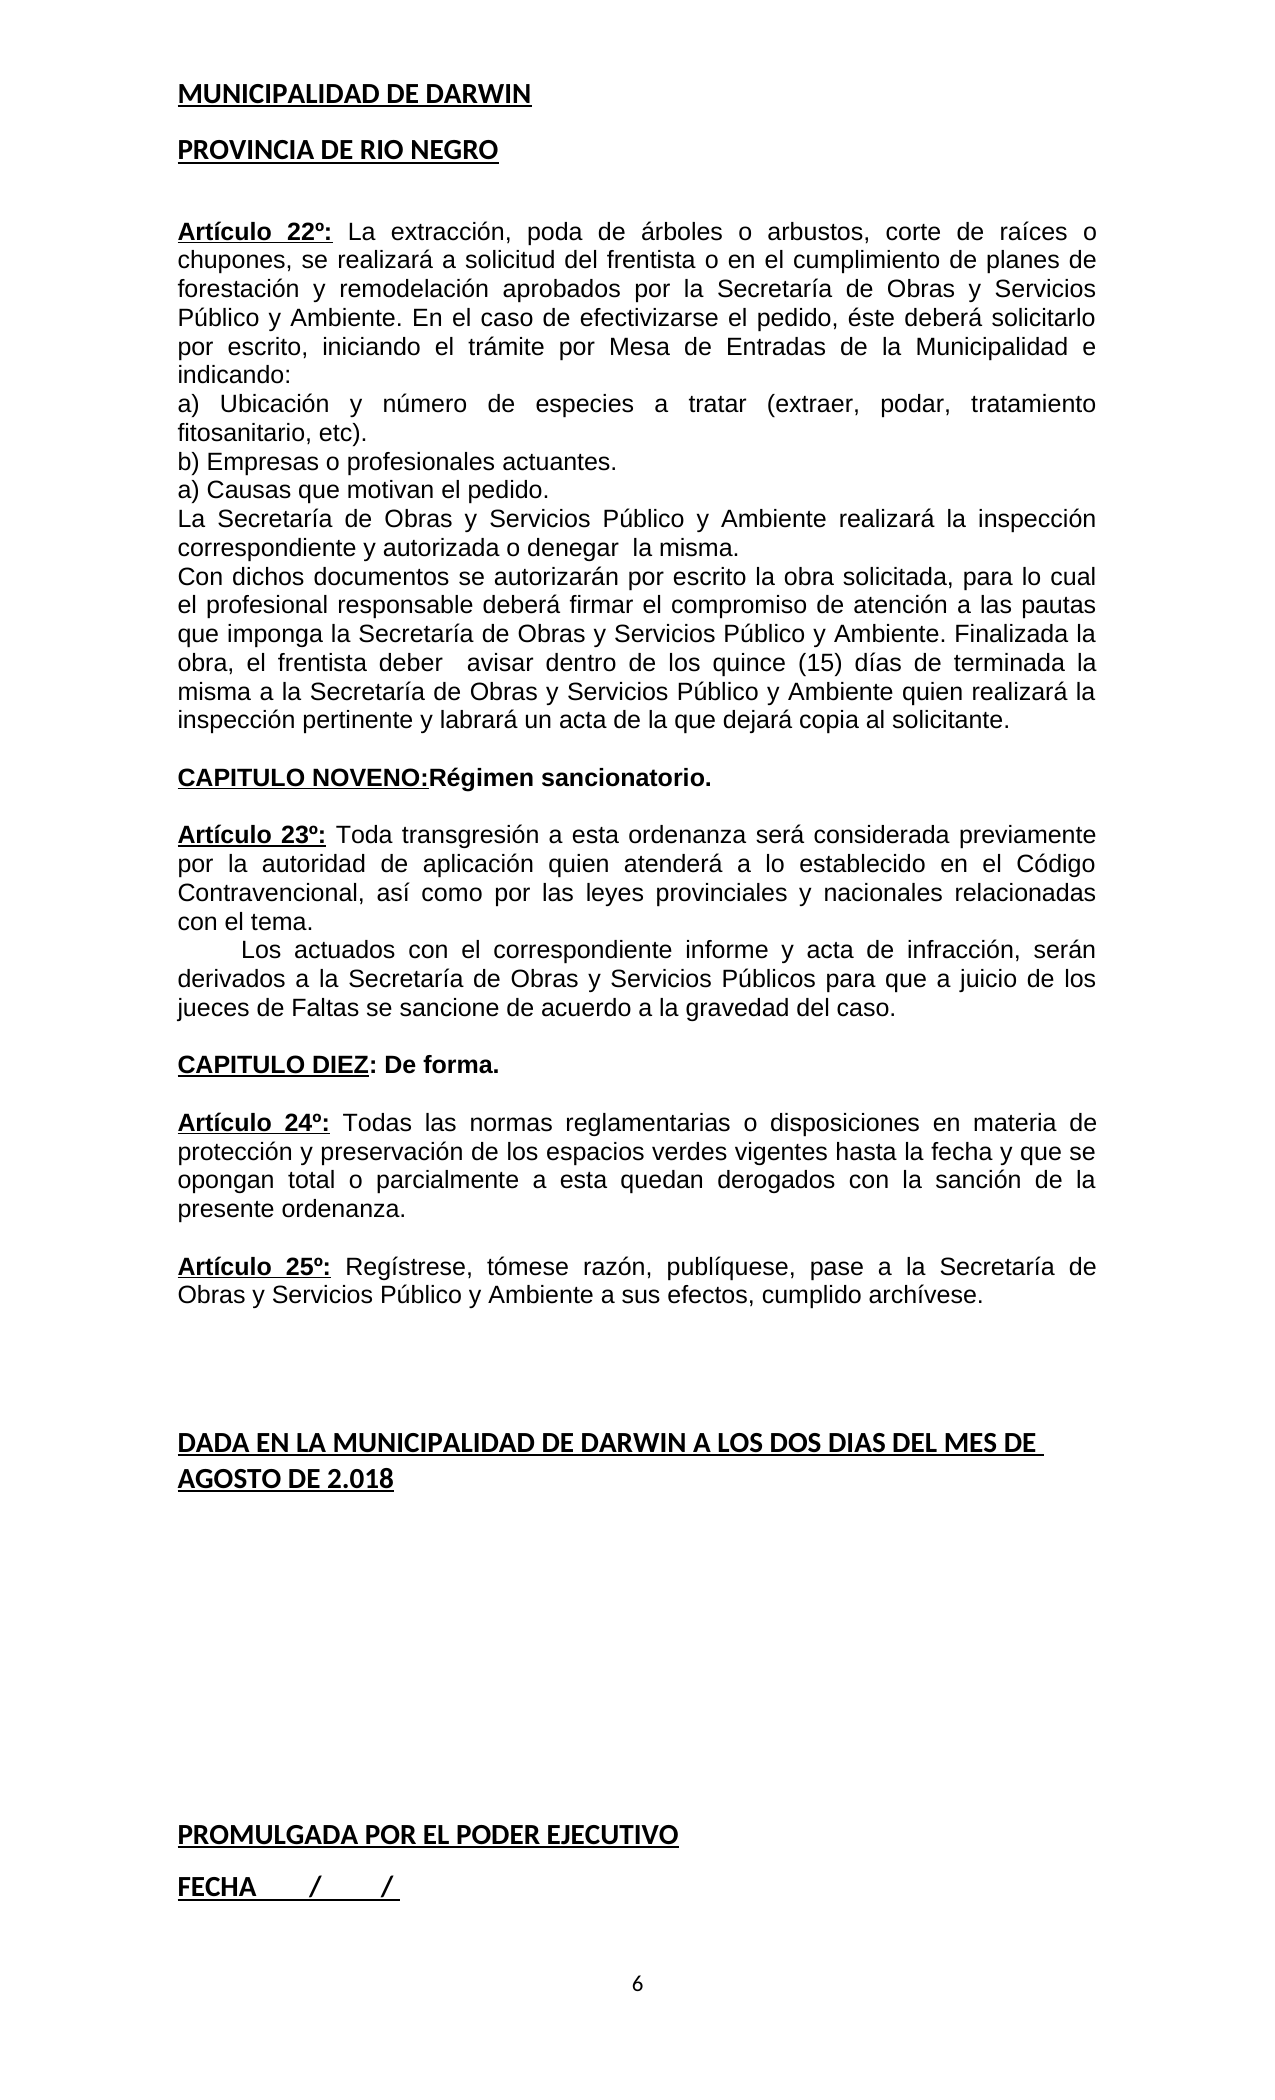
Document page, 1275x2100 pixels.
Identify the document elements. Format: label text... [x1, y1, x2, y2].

text a) Causas que motivan el pedido. [177, 475, 1098, 504]
text DADA EN LA MUNICIPALIDAD DE DARWIN A LOS DOS DIAS DEL MES DE AGOSTO DE 2.018 [177, 1424, 1098, 1495]
text PROMULGADA POR EL PODER EJECUTIVO [177, 1816, 1098, 1852]
text b) Empresas o profesionales actuantes. [177, 447, 1098, 475]
text Artículo 24º: Todas las normas reglamentarias o disposiciones en materia de protección y preservación de los espacios verdes vigentes hasta la fecha y que se opongan total o parcialmente a esta quedan derogados con la sanción de la presente ordenanza. [177, 1108, 1098, 1223]
text CAPITULO NOVENO:Régimen sancionatorio. [177, 763, 1098, 792]
text La Secretaría de Obras y Servicios Público y Ambiente realizará la inspección correspondiente y autorizada o denegar la misma. [177, 504, 1098, 562]
text FECHA / / [177, 1868, 1098, 1904]
text CAPITULO DIEZ: De forma. [177, 1050, 1098, 1079]
text Artículo 23º: Toda transgresión a esta ordenanza será considerada previamente por la autoridad de aplicación quien atenderá a lo establecido en el Código Contravencional, así como por las leyes provinciales y nacionales relacionadas con el tema. [177, 820, 1098, 935]
text Artículo 22º: La extracción, poda de árboles o arbustos, corte de raíces o chupones, se realizará a solicitud del frentista o en el cumplimiento de planes de forestación y remodelación aprobados por la Secretaría de Obras y Servicios Público y Ambiente. En el caso de efectivizarse el pedido, éste deberá solicitarlo por escrito, iniciando el trámite por Mesa de Entradas de la Municipalidad e indicando: [177, 217, 1098, 389]
text Con dichos documentos se autorizarán por escrito la obra solicitada, para lo cual el profesional responsable deberá firmar el compromiso de atención a las pautas que imponga la Secretaría de Obras y Servicios Público y Ambiente. Finalizada la obra, el frentista deber avisar dentro de los quince (15) días de terminada la misma a la Secretaría de Obras y Servicios Público y Ambiente quien realizará la inspección pertinente y labrará un acta de la que dejará copia al solicitante. [177, 562, 1098, 734]
text a) Ubicación y número de especies a tratar (extraer, podar, tratamiento fitosanitario, etc). [177, 389, 1098, 447]
text Artículo 25º: Regístrese, tómese razón, publíquese, pase a la Secretaría de Obras y Servicios Público y Ambiente a sus efectos, cumplido archívese. [177, 1252, 1098, 1309]
text Los actuados con el correspondiente informe y acta de infracción, serán derivados a la Secretaría de Obras y Servicios Públicos para que a juicio de los jueces de Faltas se sancione de acuerdo a la gravedad del caso. [177, 935, 1098, 1022]
